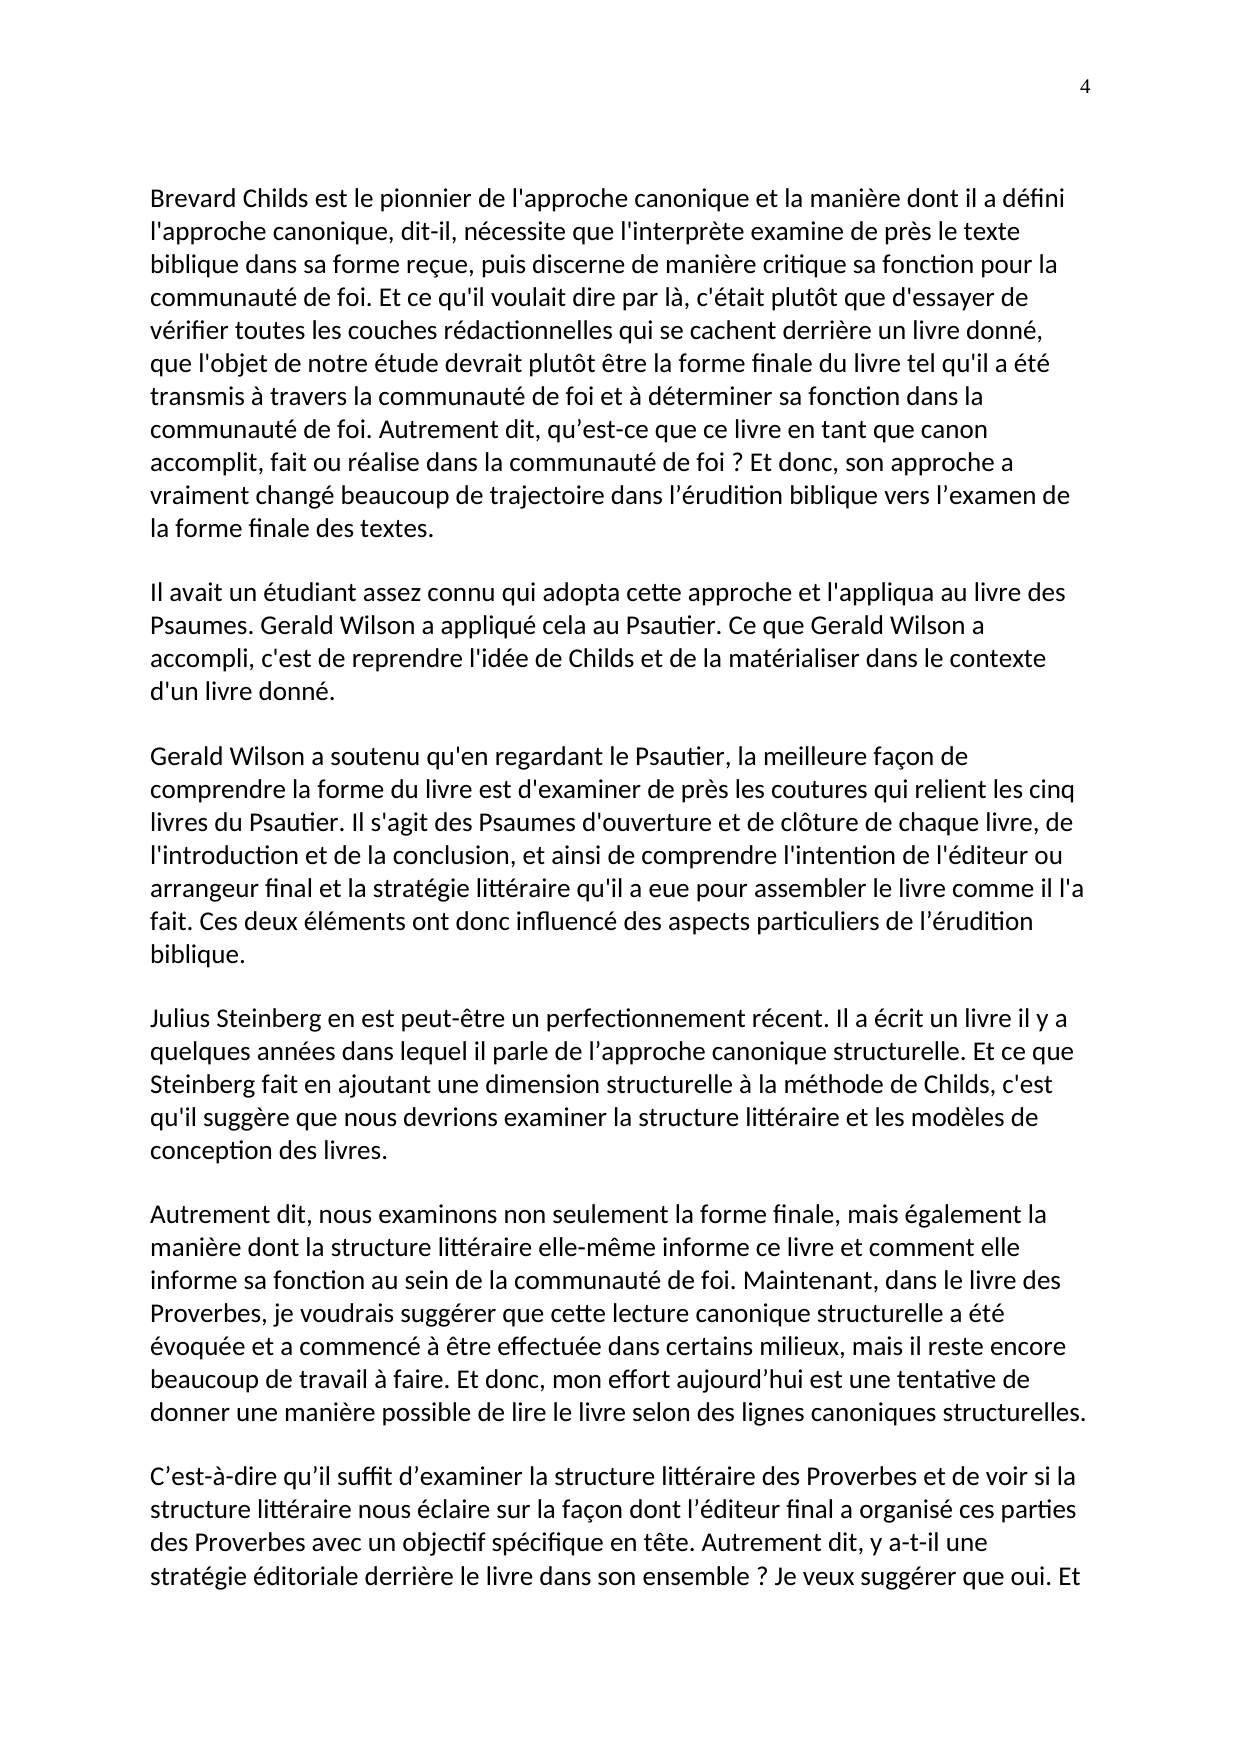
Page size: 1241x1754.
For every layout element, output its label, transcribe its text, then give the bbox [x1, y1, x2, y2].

text Brevard Childs est le pionnier de l'approche canonique et la manière dont il a défini l'approche canonique, dit-il, nécessite que l'interprète examine de près le texte biblique dans sa forme reçue, puis discerne de manière critique sa fonction pour la communauté de foi. Et ce qu'il voulait dire par là, c'était plutôt que d'essayer de vérifier toutes les couches rédactionnelles qui se cachent derrière un livre donné, que l'objet de notre étude devrait plutôt être la forme finale du livre tel qu'il a été transmis à travers la communauté de foi et à déterminer sa fonction dans la communauté de foi. Autrement dit, qu’est-ce que ce livre en tant que canon accomplit, fait ou réalise dans la communauté de foi ? Et donc, son approche a vraiment changé beaucoup de trajectoire dans l’érudition biblique vers l’examen de la forme finale des textes. [150, 181, 1090, 544]
text Gerald Wilson a soutenu qu'en regardant le Psautier, la meilleure façon de comprendre la forme du livre est d'examiner de près les coutures qui relient les cinq livres du Psautier. Il s'agit des Psaumes d'ouverture et de clôture de chaque livre, de l'introduction et de la conclusion, et ainsi de comprendre l'intention de l'éditeur ou arrangeur final et la stratégie littéraire qu'il a eue pour assembler le livre comme il l'a fait. Ces deux éléments ont donc influencé des aspects particuliers de l’érudition biblique. [150, 739, 1090, 970]
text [150, 1459, 1090, 1592]
text Julius Steinberg en est peut-être un perfectionnement récent. Il a écrit un livre il y a quelques années dans lequel il parle de l’approche canonique structurelle. Et ce que Steinberg fait en ajoutant une dimension structurelle à la méthode de Childs, c'est qu'il suggère que nous devrions examiner la structure littéraire et les modèles de conception des livres. [150, 1001, 1090, 1166]
text Il avait un étudiant assez connu qui adopta cette approche et l'appliqua au livre des Psaumes. Gerald Wilson a appliqué cela au Psautier. Ce que Gerald Wilson a accompli, c'est de reprendre l'idée de Childs et de la matérialiser dans le contexte d'un livre donné. [150, 576, 1090, 708]
text Autrement dit, nous examinons non seulement la forme finale, mais également la manière dont la structure littéraire elle-même informe ce livre et comment elle informe sa fonction au sein de la communauté de foi. Maintenant, dans le livre des Proverbes, je voudrais suggérer que cette lecture canonique structurelle a été évoquée et a commencé à être effectuée dans certains milieux, mais il reste encore beaucoup de travail à faire. Et donc, mon effort aujourd’hui est une tentative de donner une manière possible de lire le livre selon des lignes canoniques structurelles. [150, 1197, 1090, 1428]
